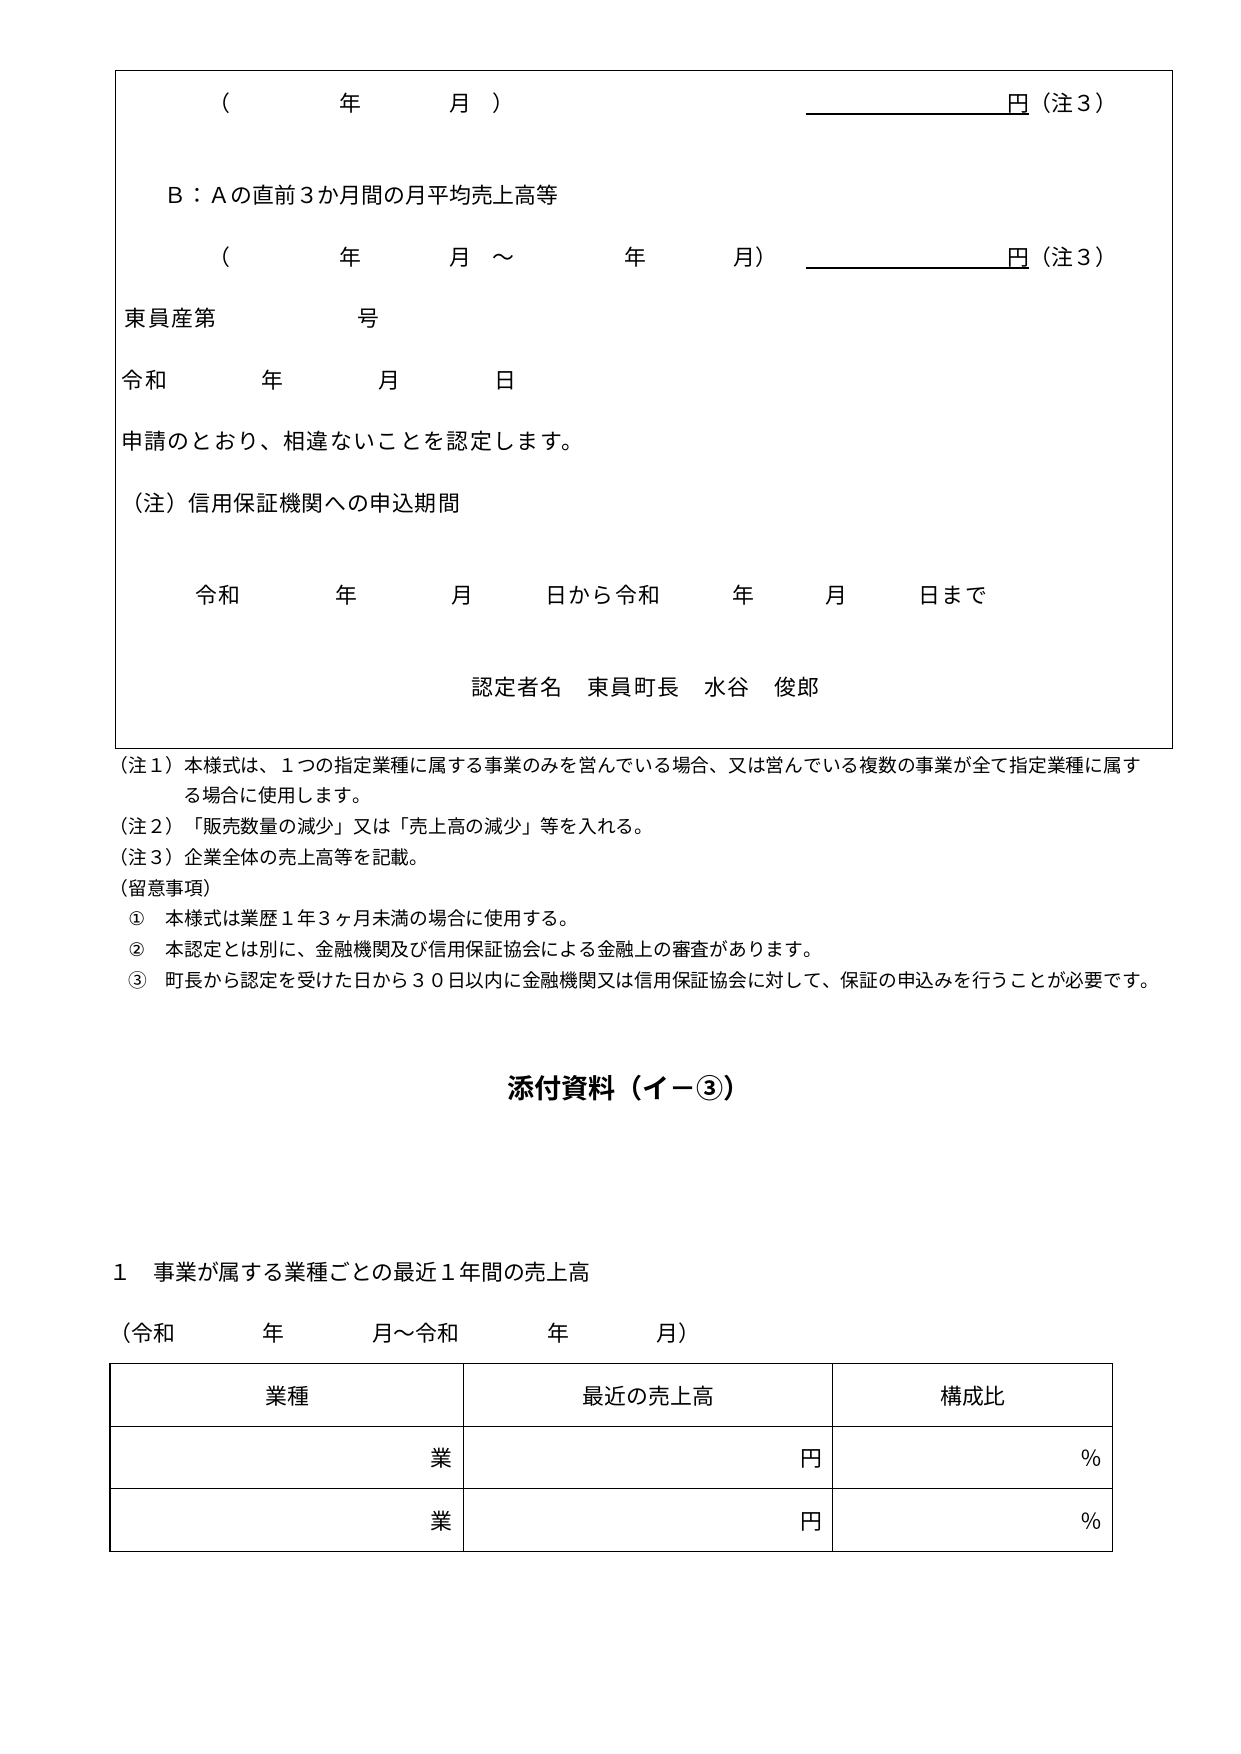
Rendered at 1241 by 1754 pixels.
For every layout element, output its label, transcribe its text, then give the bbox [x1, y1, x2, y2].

text （注２）「販売数量の減少」又は「売上高の減少」等を入れる。 [109, 810, 1148, 841]
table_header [116, 71, 1172, 747]
table_cell 業 [111, 1427, 463, 1488]
text ③ 町長から認定を受けた日から３０日以内に金融機関又は信用保証協会に対して、保証の申込みを行うことが必要です。 [109, 963, 1148, 994]
table_header 業種 [111, 1364, 463, 1426]
table_header 構成比 [833, 1364, 1112, 1426]
table_cell 円 [464, 1427, 832, 1488]
list 本様式は業歴１年３ヶ月未満の場合に使用する。 [128, 902, 1148, 933]
table_cell ％ [833, 1427, 1112, 1488]
text 添付資料（イ－③） [109, 1056, 1148, 1117]
text １ 事業が属する業種ごとの最近１年間の売上高 [109, 1240, 1148, 1302]
text （注１）本様式は、１つの指定業種に属する事業のみを営んでいる場合、又は営んでいる複数の事業が全て指定業種に属する場合に使用します。 [109, 748, 1148, 810]
text （注３）企業全体の売上高等を記載。 [109, 841, 1148, 871]
list 本認定とは別に、金融機関及び信用保証協会による金融上の審査があります。 [128, 933, 1148, 963]
table_header 最近の売上高 [464, 1364, 832, 1426]
table_cell 円 [464, 1489, 832, 1551]
text （留意事項） [109, 871, 1148, 902]
table_cell 業 [111, 1489, 463, 1551]
text （令和 年 月～令和 年 月） [109, 1302, 1148, 1363]
table_cell ％ [833, 1489, 1112, 1551]
